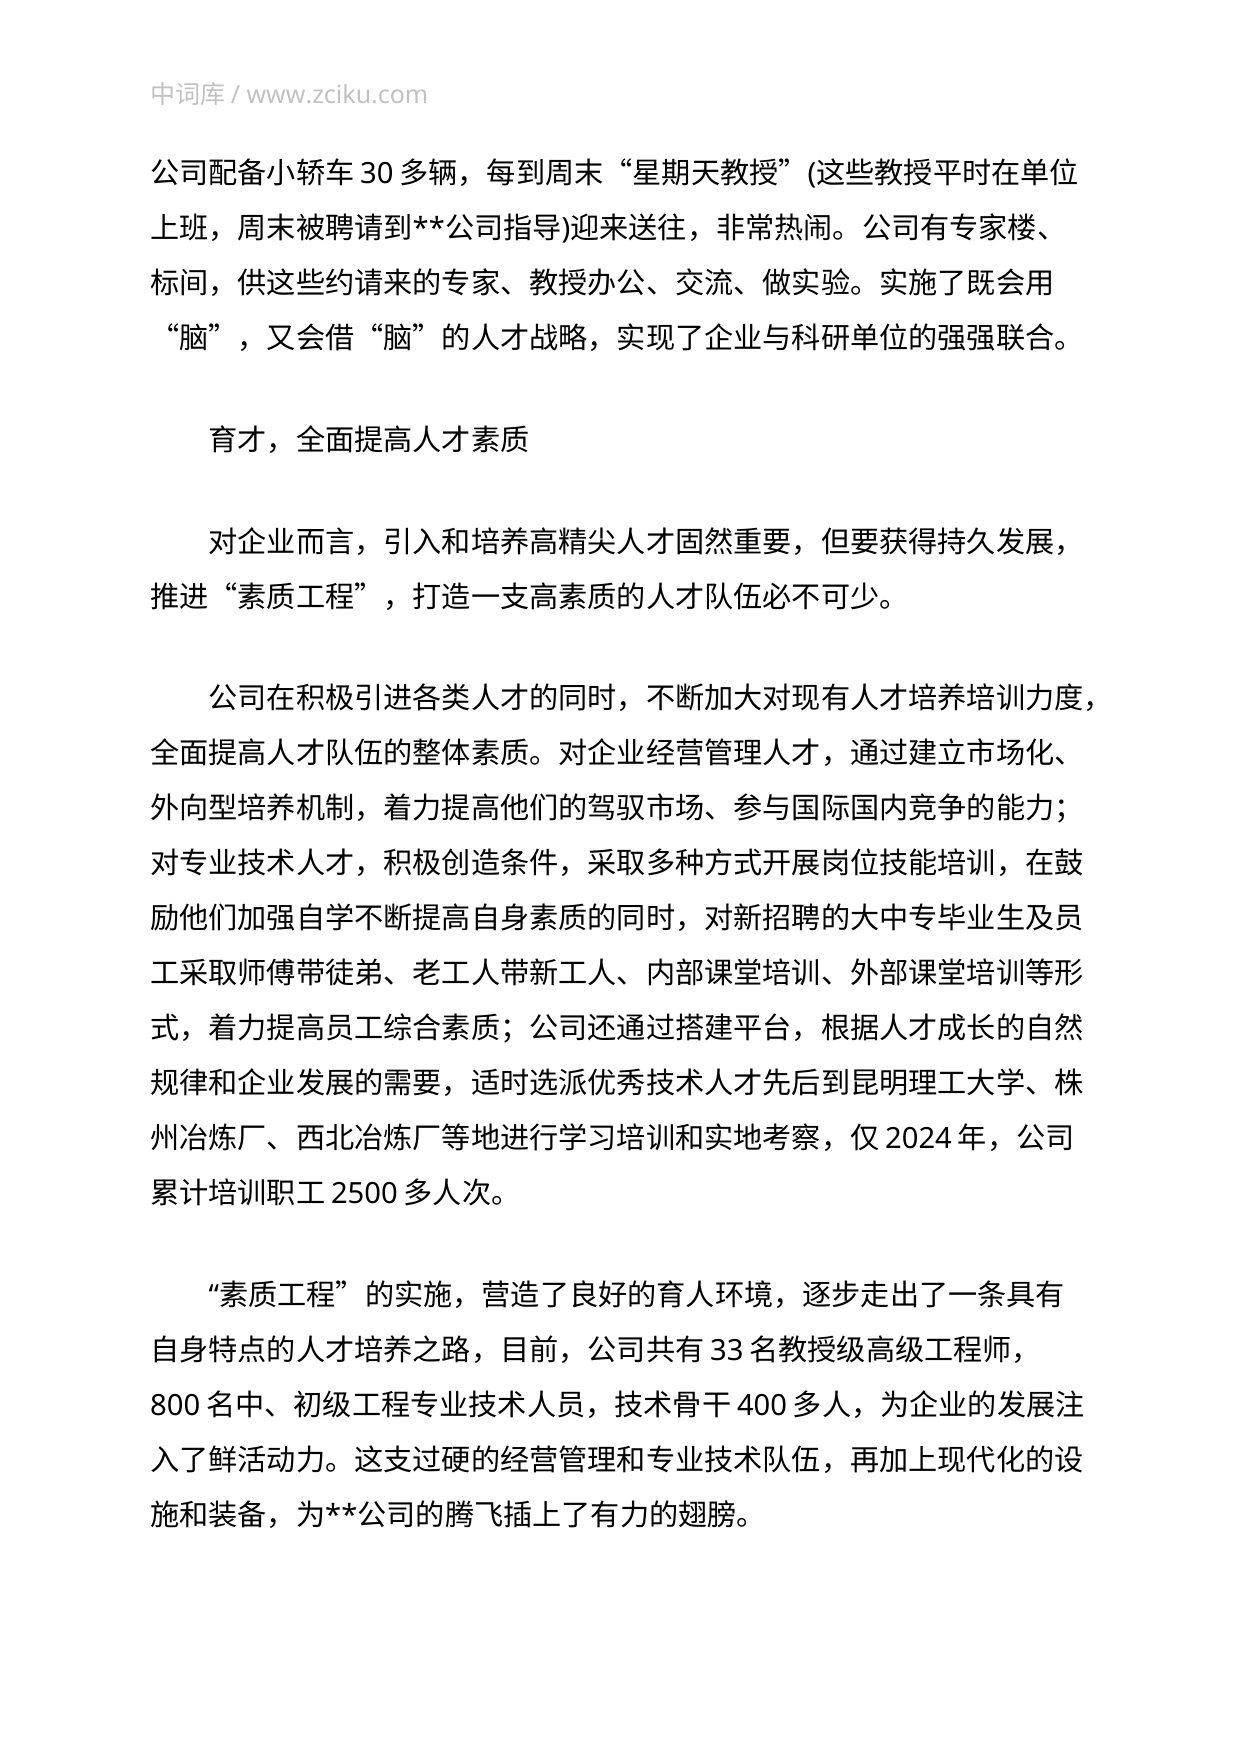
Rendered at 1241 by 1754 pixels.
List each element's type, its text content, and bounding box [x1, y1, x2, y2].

text 对企业而言，引入和培养高精尖人才固然重要，但要获得持久发展，推进“素质工程”，打造一支高素质的人才队伍必不可少。 [150, 518, 1090, 616]
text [150, 150, 1090, 357]
text 公司在积极引进各类人才的同时，不断加大对现有人才培养培训力度，全面提高人才队伍的整体素质。对企业经营管理人才，通过建立市场化、外向型培养机制，着力提高他们的驾驭市场、参与国际国内竞争的能力；对专业技术人才，积极创造条件，采取多种方式开展岗位技能培训，在鼓励他们加强自学不断提高自身素质的同时，对新招聘的大中专毕业生及员工采取师傅带徒弟、老工人带新工人、内部课堂培训、外部课堂培训等形式，着力提高员工综合素质；公司还通过搭建平台，根据人才成长的自然规律和企业发展的需要，适时选派优秀技术人才先后到昆明理工大学、株州冶炼厂、西北冶炼厂等地进行学习培训和实地考察，仅2024年，公司累计培训职工2500多人次。 [150, 675, 1090, 1212]
text 育才，全面提高人才素质 [150, 417, 1090, 459]
text “素质工程”的实施，营造了良好的育人环境，逐步走出了一条具有自身特点的人才培养之路，目前，公司共有33名教授级高级工程师，800名中、初级工程专业技术人员，技术骨干400多人，为企业的发展注入了鲜活动力。这支过硬的经营管理和专业技术队伍，再加上现代化的设施和装备，为**公司的腾飞插上了有力的翅膀。 [150, 1271, 1090, 1533]
